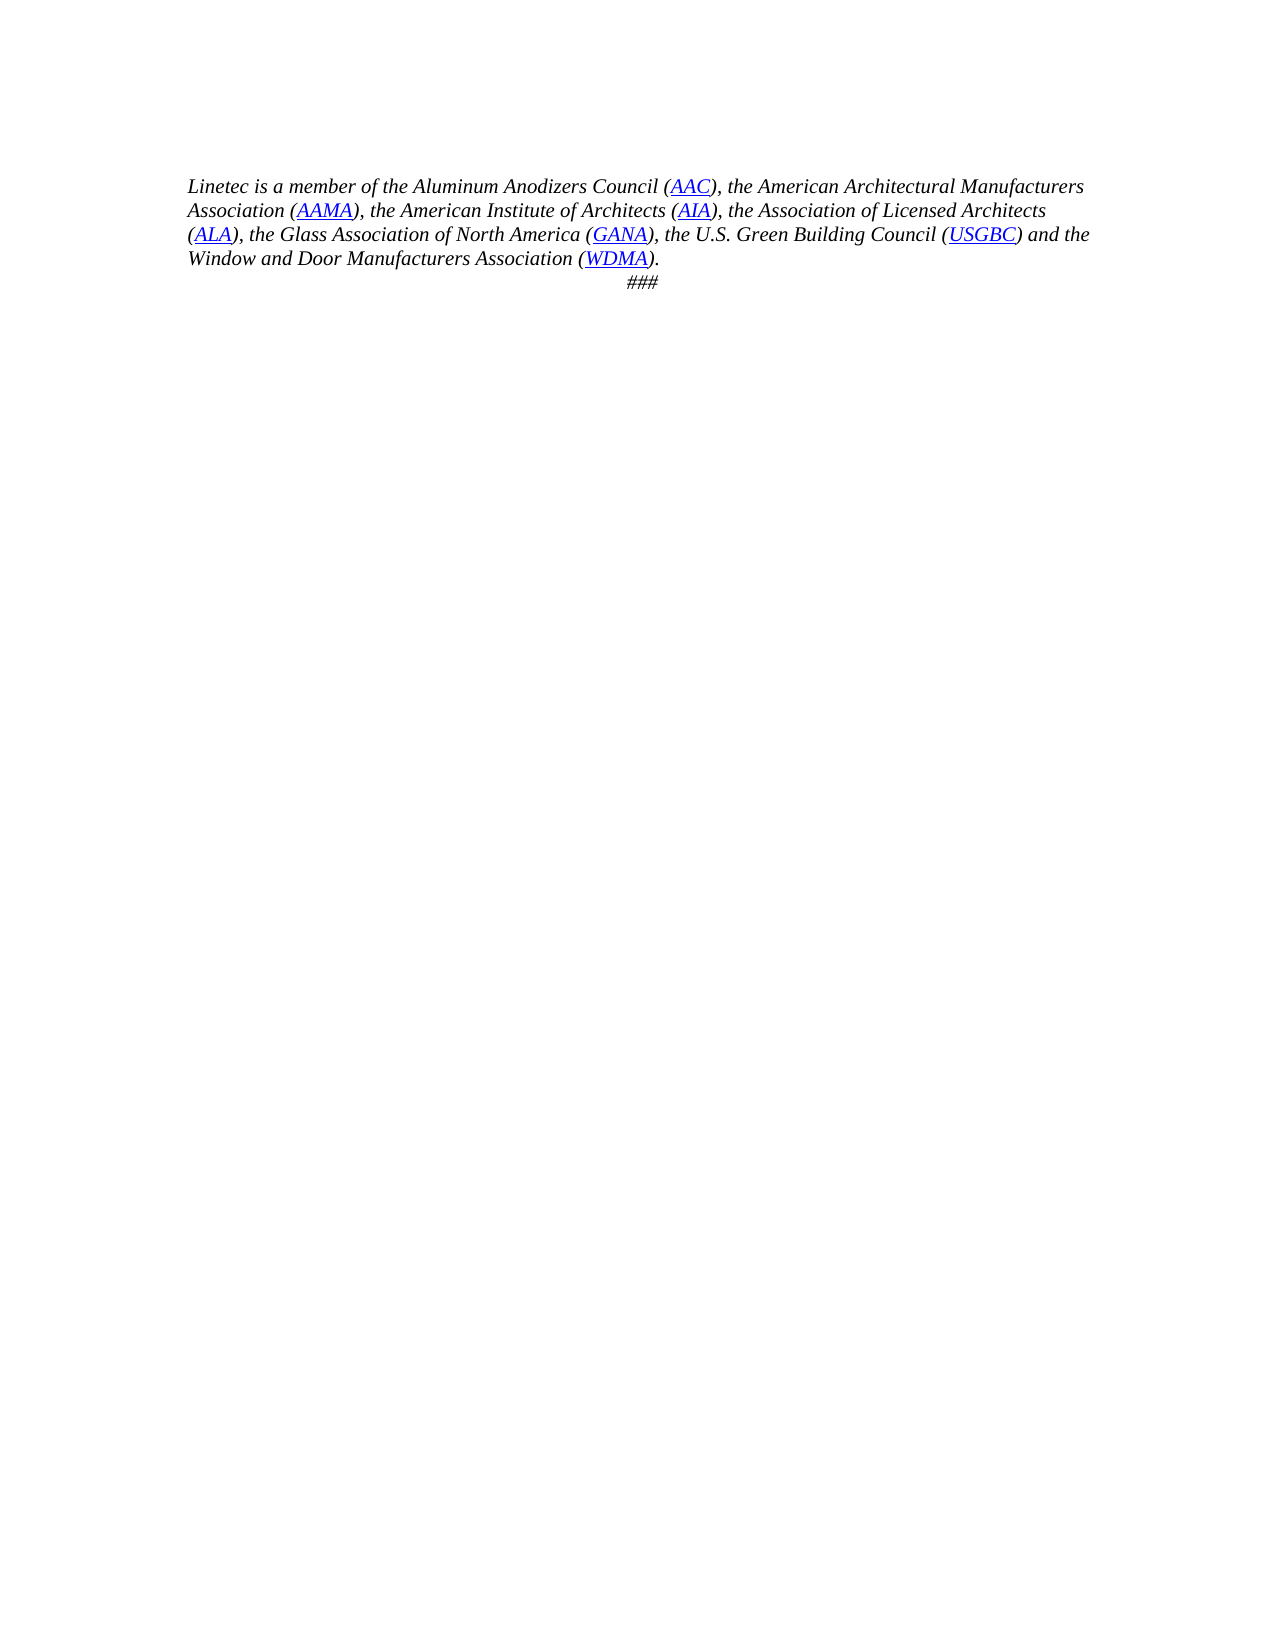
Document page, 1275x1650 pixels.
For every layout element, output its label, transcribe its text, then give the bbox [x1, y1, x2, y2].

text Linetec is a member of the Aluminum Anodizers Council (AAC), the American Architectural Manufacturers Association (AAMA), the American Institute of Architects (AIA), the Association of Licensed Architects (ALA), the Glass Association of North America (GANA), the U.S. Green Building Council (USGBC) and the Window and Door Manufacturers Association (WDMA). [187, 174, 1097, 270]
text ### [187, 270, 1097, 294]
